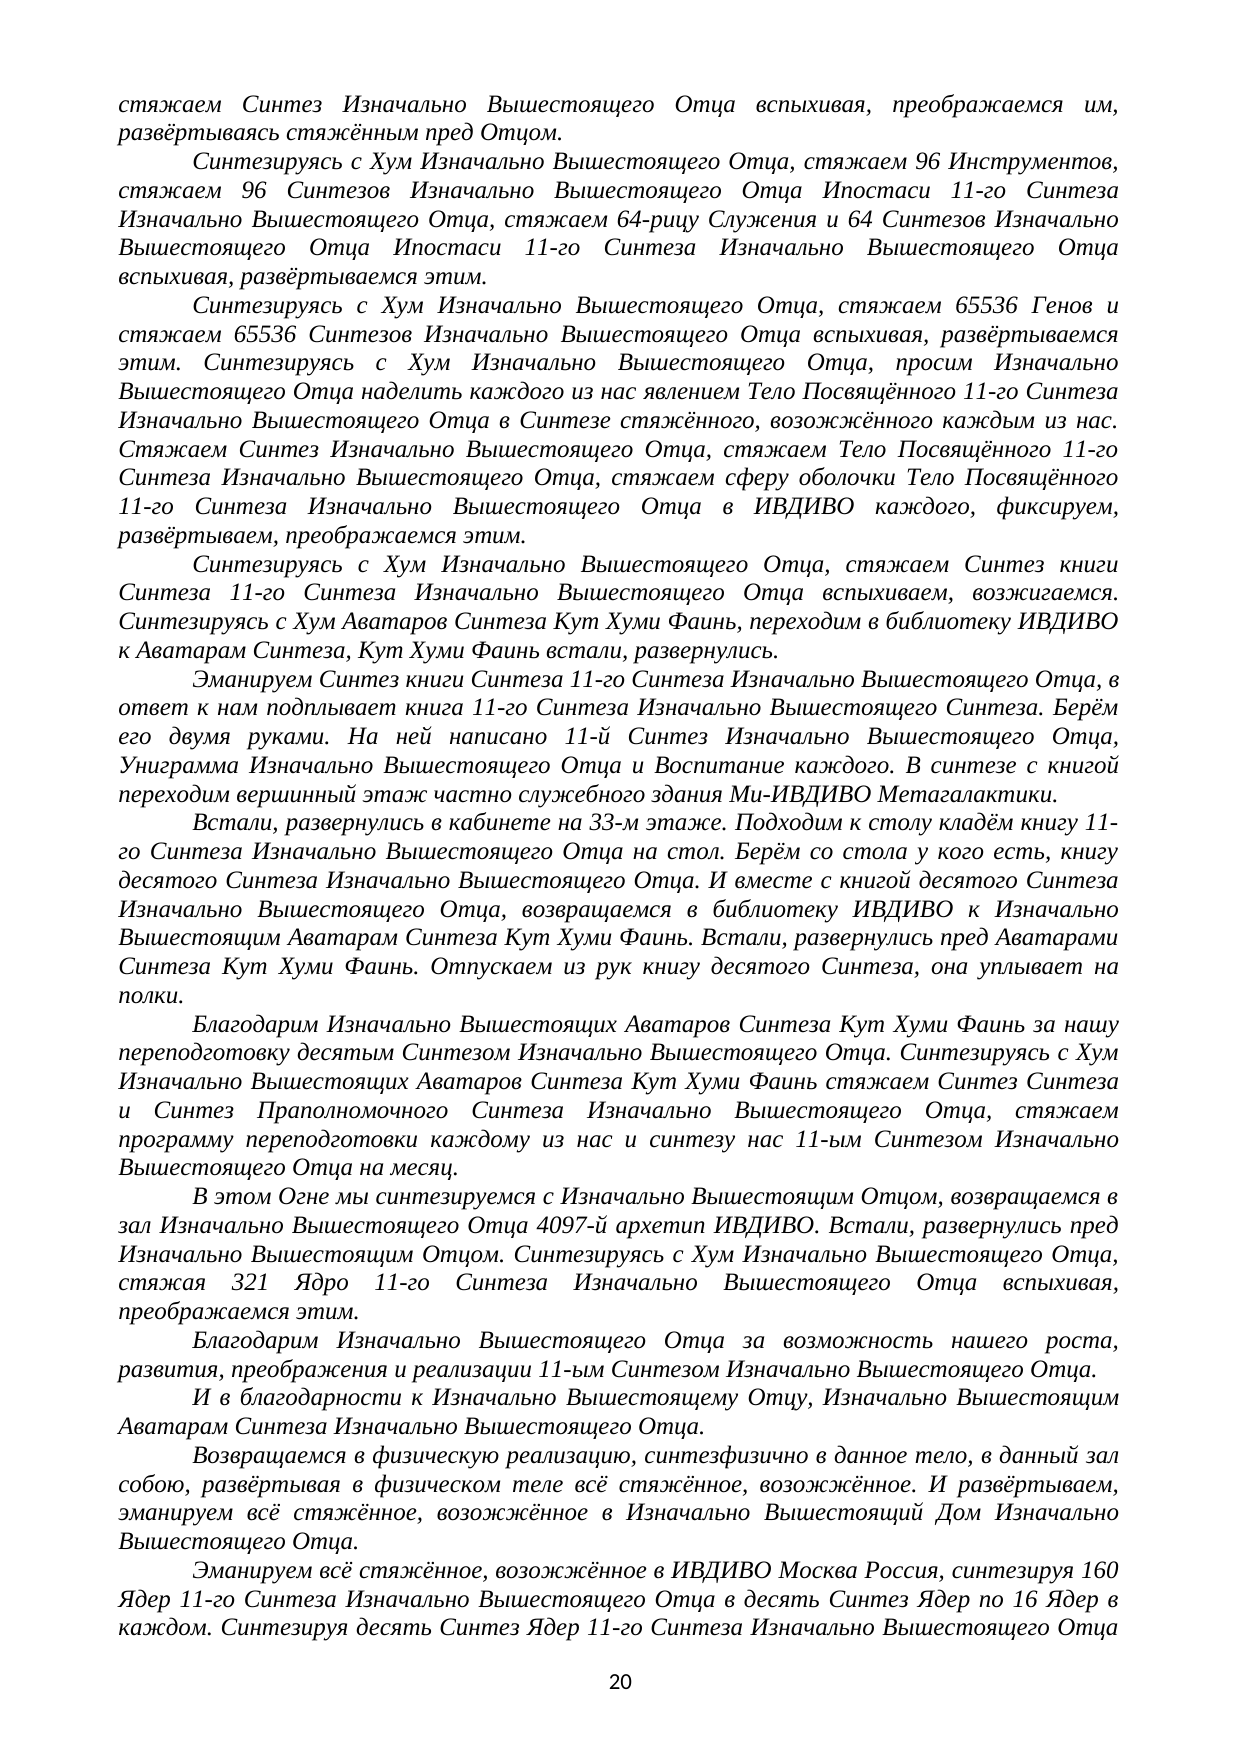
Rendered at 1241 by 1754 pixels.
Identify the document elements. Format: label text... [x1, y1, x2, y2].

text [118, 89, 1122, 146]
text Встали, развернулись в кабинете на 33-м этаже. Подходим к столу кладём книгу 11-го Синтеза Изначально Вышестоящего Отца на стол. Берём со стола у кого есть, книгу десятого Синтеза Изначально Вышестоящего Отца. И вместе с книгой десятого Синтеза Изначально Вышестоящего Отца, возвращаемся в библиотеку ИВДИВО к Изначально Вышестоящим Аватарам Синтеза Кут Хуми Фаинь. Встали, развернулись пред Аватарами Синтеза Кут Хуми Фаинь. Отпускаем из рук книгу десятого Синтеза, она уплывает на полки. [118, 807, 1122, 1009]
text Благодарим Изначально Вышестоящего Отца за возможность нашего роста, развития, преображения и реализации 11-ым Синтезом Изначально Вышестоящего Отца. [118, 1325, 1122, 1382]
text И в благодарности к Изначально Вышестоящему Отцу, Изначально Вышестоящим Аватарам Синтеза Изначально Вышестоящего Отца. [118, 1382, 1122, 1440]
text Эманируем Синтез книги Синтеза 11-го Синтеза Изначально Вышестоящего Отца, в ответ к нам подплывает книга 11-го Синтеза Изначально Вышестоящего Синтеза. Берём его двумя руками. На ней написано 11-й Синтез Изначально Вышестоящего Отца, Униграмма Изначально Вышестоящего Отца и Воспитание каждого. В синтезе с книгой переходим вершинный этаж частно служебного здания Ми-ИВДИВО Метагалактики. [118, 664, 1122, 807]
text Синтезируясь с Хум Изначально Вышестоящего Отца, стяжаем 96 Инструментов, стяжаем 96 Синтезов Изначально Вышестоящего Отца Ипостаси 11-го Синтеза Изначально Вышестоящего Отца, стяжаем 64-рицу Служения и 64 Синтезов Изначально Вышестоящего Отца Ипостаси 11-го Синтеза Изначально Вышестоящего Отца вспыхивая, развёртываемся этим. [118, 146, 1122, 290]
text Синтезируясь с Хум Изначально Вышестоящего Отца, стяжаем 65536 Генов и стяжаем 65536 Синтезов Изначально Вышестоящего Отца вспыхивая, развёртываемся этим. Синтезируясь с Хум Изначально Вышестоящего Отца, просим Изначально Вышестоящего Отца наделить каждого из нас явлением Тело Посвящённого 11-го Синтеза Изначально Вышестоящего Отца в Синтезе стяжённого, возожжённого каждым из нас. Стяжаем Синтез Изначально Вышестоящего Отца, стяжаем Тело Посвящённого 11-го Синтеза Изначально Вышестоящего Отца, стяжаем сферу оболочки Тело Посвящённого 11-го Синтеза Изначально Вышестоящего Отца в ИВДИВО каждого, фиксируем, развёртываем, преображаемся этим. [118, 290, 1122, 549]
text Синтезируясь с Хум Изначально Вышестоящего Отца, стяжаем Синтез книги Синтеза 11-го Синтеза Изначально Вышестоящего Отца вспыхиваем, возжигаемся. Синтезируясь с Хум Аватаров Синтеза Кут Хуми Фаинь, переходим в библиотеку ИВДИВО к Аватарам Синтеза, Кут Хуми Фаинь встали, развернулись. [118, 549, 1122, 664]
text В этом Огне мы синтезируемся с Изначально Вышестоящим Отцом, возвращаемся в зал Изначально Вышестоящего Отца 4097-й архетип ИВДИВО. Встали, развернулись пред Изначально Вышестоящим Отцом. Синтезируясь с Хум Изначально Вышестоящего Отца, стяжая 321 Ядро 11-го Синтеза Изначально Вышестоящего Отца вспыхивая, преображаемся этим. [118, 1181, 1122, 1325]
text Благодарим Изначально Вышестоящих Аватаров Синтеза Кут Хуми Фаинь за нашу переподготовку десятым Синтезом Изначально Вышестоящего Отца. Синтезируясь с Хум Изначально Вышестоящих Аватаров Синтеза Кут Хуми Фаинь стяжаем Синтез Синтеза и Синтез Праполномочного Синтеза Изначально Вышестоящего Отца, стяжаем программу переподготовки каждому из нас и синтезу нас 11-ым Синтезом Изначально Вышестоящего Отца на месяц. [118, 1009, 1122, 1181]
text Возвращаемся в физическую реализацию, синтезфизично в данное тело, в данный зал собою, развёртывая в физическом теле всё стяжённое, возожжённое. И развёртываем, эманируем всё стяжённое, возожжённое в Изначально Вышестоящий Дом Изначально Вышестоящего Отца. [118, 1440, 1122, 1555]
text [118, 1555, 1122, 1641]
